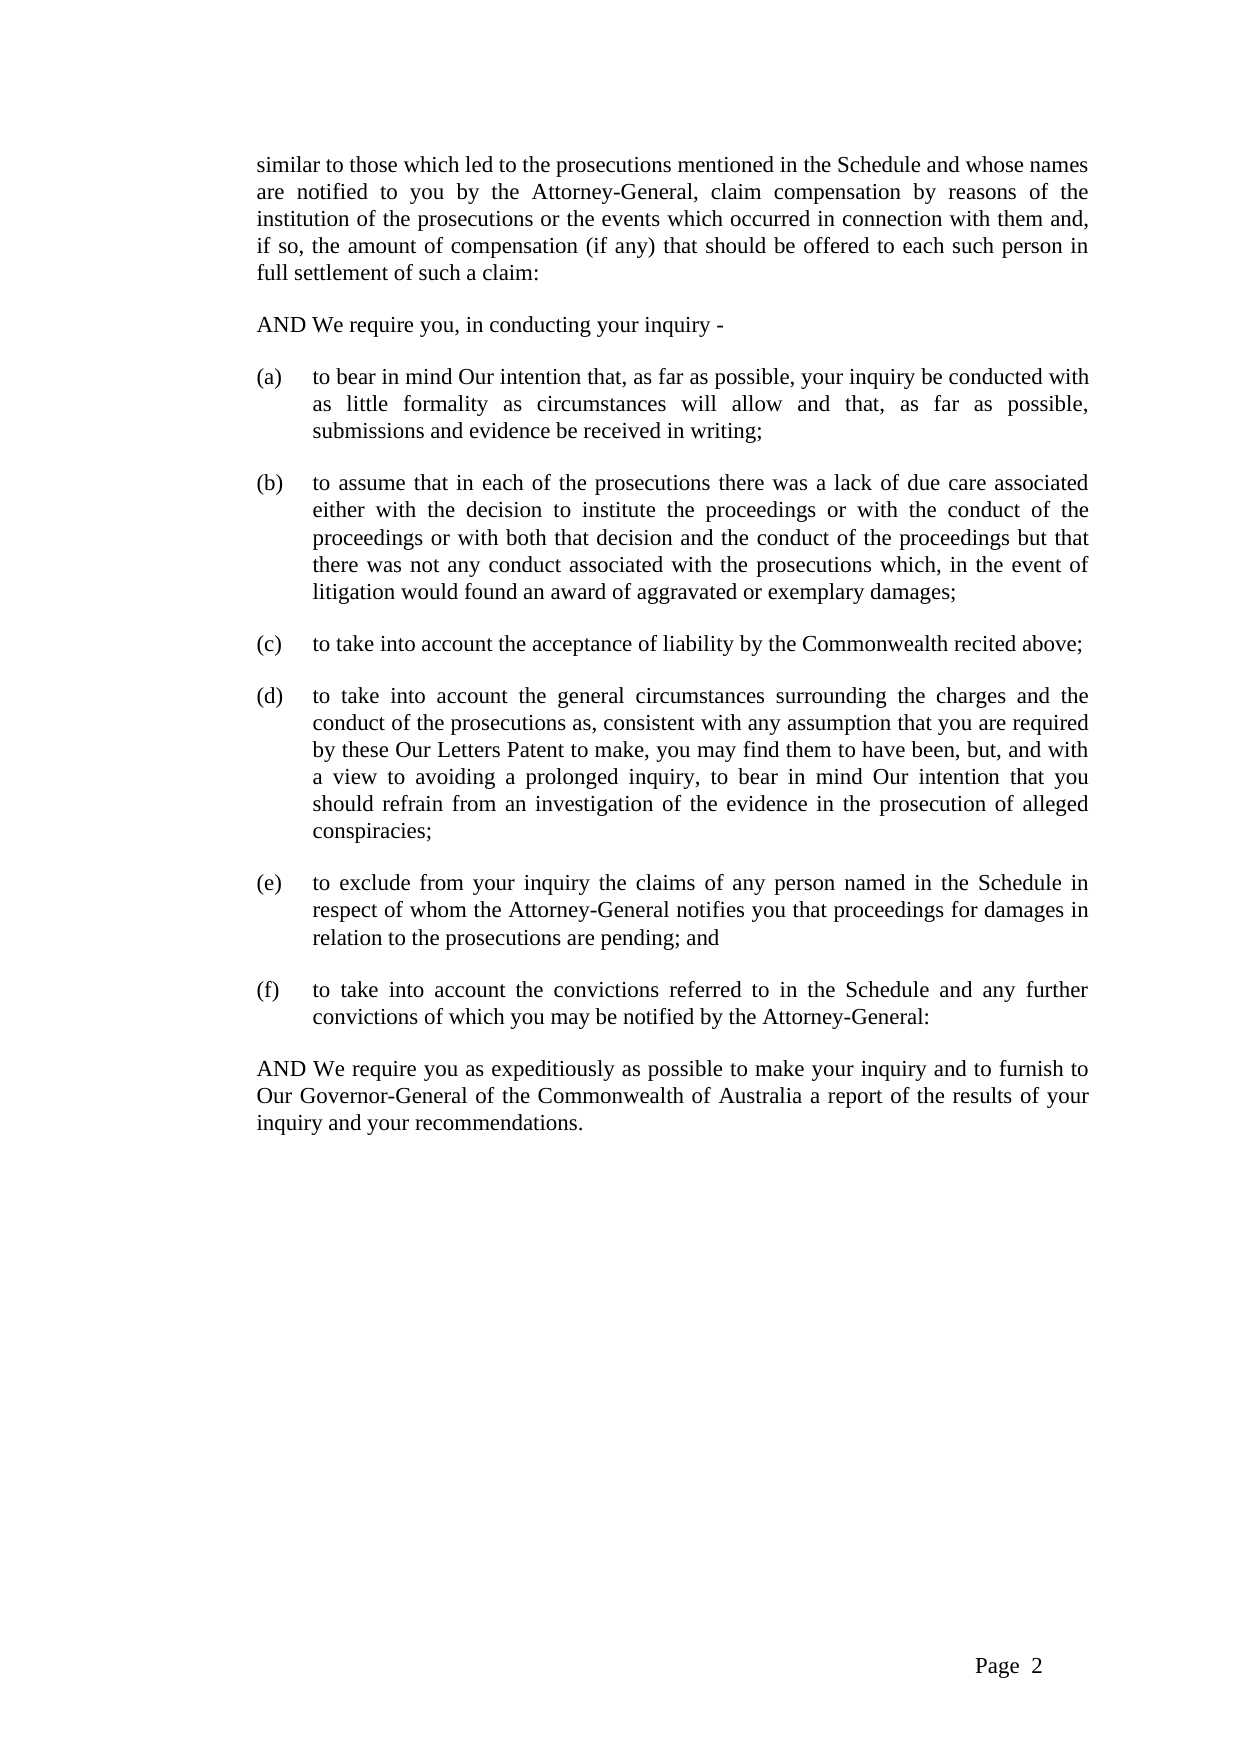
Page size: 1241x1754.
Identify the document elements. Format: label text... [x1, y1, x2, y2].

text (a) to bear in mind Our intention that, as far as possible, your inquiry be conducted with as little formality as circumstances will allow and that, as far as possible, submissions and evidence be received in writing; [256, 362, 1090, 444]
text AND We require you as expeditiously as possible to make your inquiry and to furnish to Our Governor-General of the Commonwealth of Australia a report of the results of your inquiry and your recommendations. [256, 1054, 1090, 1135]
text (d) to take into account the general circumstances surrounding the charges and the conduct of the prosecutions as, consistent with any assumption that you are required by these Our Letters Patent to make, you may find them to have been, but, and with a view to avoiding a prolonged inquiry, to bear in mind Our intention that you should refrain from an investigation of the evidence in the prosecution of alleged conspiracies; [256, 681, 1090, 844]
text (c) to take into account the acceptance of liability by the Commonwealth recited above; [256, 629, 1090, 656]
text AND We require you, in conducting your inquiry - [256, 310, 1090, 337]
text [256, 150, 1090, 285]
text (b) to assume that in each of the prosecutions there was a lack of due care associated either with the decision to institute the proceedings or with the conduct of the proceedings or with both that decision and the conduct of the proceedings but that there was not any conduct associated with the prosecutions which, in the event of litigation would found an award of aggravated or exemplary damages; [256, 469, 1090, 604]
text (e) to exclude from your inquiry the claims of any person named in the Schedule in respect of whom the Attorney-General notifies you that proceedings for damages in relation to the prosecutions are pending; and [256, 869, 1090, 950]
text (f) to take into account the convictions referred to in the Schedule and any further convictions of which you may be notified by the Attorney-General: [256, 975, 1090, 1029]
